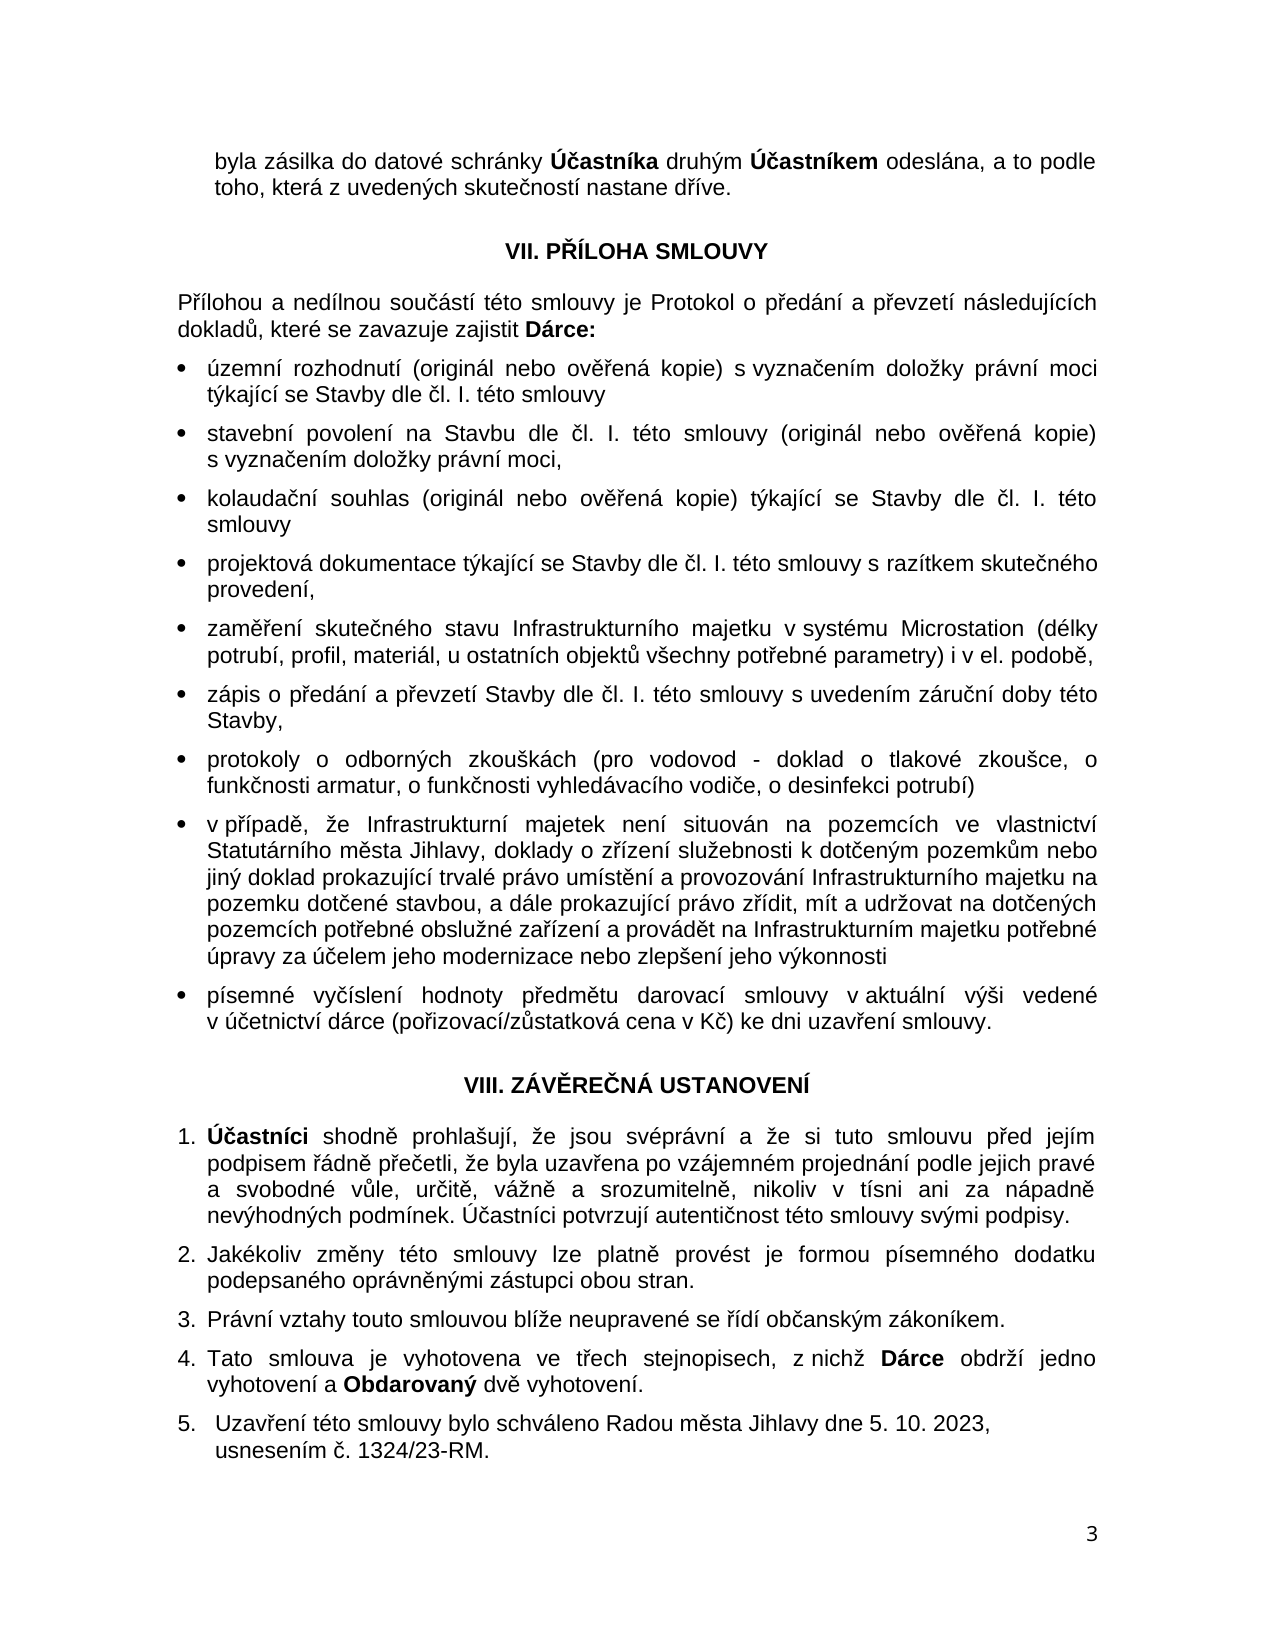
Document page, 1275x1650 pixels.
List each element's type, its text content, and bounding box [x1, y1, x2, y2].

list stavební povolení na Stavbu dle čl. I. této smlouvy (originál nebo ověřená kopie) s vyznačením doložky právní moci, [177, 420, 1098, 472]
list protokoly o odborných zkouškách (pro vodovod - doklad o tlakové zkoušce, o funkčnosti armatur, o funkčnosti vyhledávacího vodiče, o desinfekci potrubí) [177, 746, 1098, 798]
list projektová dokumentace týkající se Stavby dle čl. I. této smlouvy s razítkem skutečného provedení, [177, 550, 1098, 603]
list v případě, že Infrastrukturní majetek není situován na pozemcích ve vlastnictví Statutárního města Jihlavy, doklady o zřízení služebnosti k dotčeným pozemkům nebo jiný doklad prokazující trvalé právo umístění a provozování Infrastrukturního majetku na pozemku dotčené stavbou, a dále prokazující právo zřídit, mít a udržovat na dotčených pozemcích potřebné obslužné zařízení a provádět na Infrastrukturním majetku potřebné úpravy za účelem jeho modernizace nebo zlepšení jeho výkonnosti [177, 811, 1098, 969]
list Jakékoliv změny této smlouvy lze platně provést je formou písemného dodatku podepsaného oprávněnými zástupci obou stran. [177, 1241, 1096, 1294]
list písemné vyčíslení hodnoty předmětu darovací smlouvy v aktuální výši vedené v účetnictví dárce (pořizovací/zůstatková cena v Kč) ke dni uzavření smlouvy. [177, 982, 1098, 1034]
text Přílohou a nedílnou součástí této smlouvy je Protokol o předání a převzetí následujících dokladů, které se zavazuje zajistit Dárce: [177, 289, 1098, 342]
list Uzavření této smlouvy bylo schváleno Radou města Jihlavy dne 5. 10. 2023, usnesením č. 1324/23-RM. [177, 1410, 1098, 1463]
list územní rozhodnutí (originál nebo ověřená kopie) s vyznačením doložky právní moci týkající se Stavby dle čl. I. této smlouvy [177, 354, 1098, 407]
list zápis o předání a převzetí Stavby dle čl. I. této smlouvy s uvedením záruční doby této Stavby, [177, 681, 1098, 733]
list zaměření skutečného stavu Infrastrukturního majetku v systému Microstation (délky potrubí, profil, materiál, u ostatních objektů všechny potřebné parametry) i v el. podobě, [177, 615, 1098, 668]
text VII. PŘÍLOHA SMLOUVY [177, 238, 1096, 264]
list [177, 148, 1096, 200]
list Účastníci shodně prohlašují, že jsou svéprávní a že si tuto smlouvu před jejím podpisem řádně přečetli, že byla uzavřena po vzájemném projednání podle jejich pravé a svobodné vůle, určitě, vážně a srozumitelně, nikoliv v tísni ani za nápadně nevýhodných podmínek. Účastníci potvrzují autentičnost této smlouvy svými podpisy. [177, 1123, 1096, 1228]
list Právní vztahy touto smlouvou blíže neupravené se řídí občanským zákoníkem. [177, 1306, 1096, 1333]
list kolaudační souhlas (originál nebo ověřená kopie) týkající se Stavby dle čl. I. této smlouvy [177, 485, 1098, 538]
text VIII. ZÁVĚREČNÁ USTANOVENÍ [177, 1072, 1096, 1098]
list Tato smlouva je vyhotovena ve třech stejnopisech, z nichž Dárce obdrží jedno vyhotovení a Obdarovaný dvě vyhotovení. [177, 1345, 1096, 1398]
